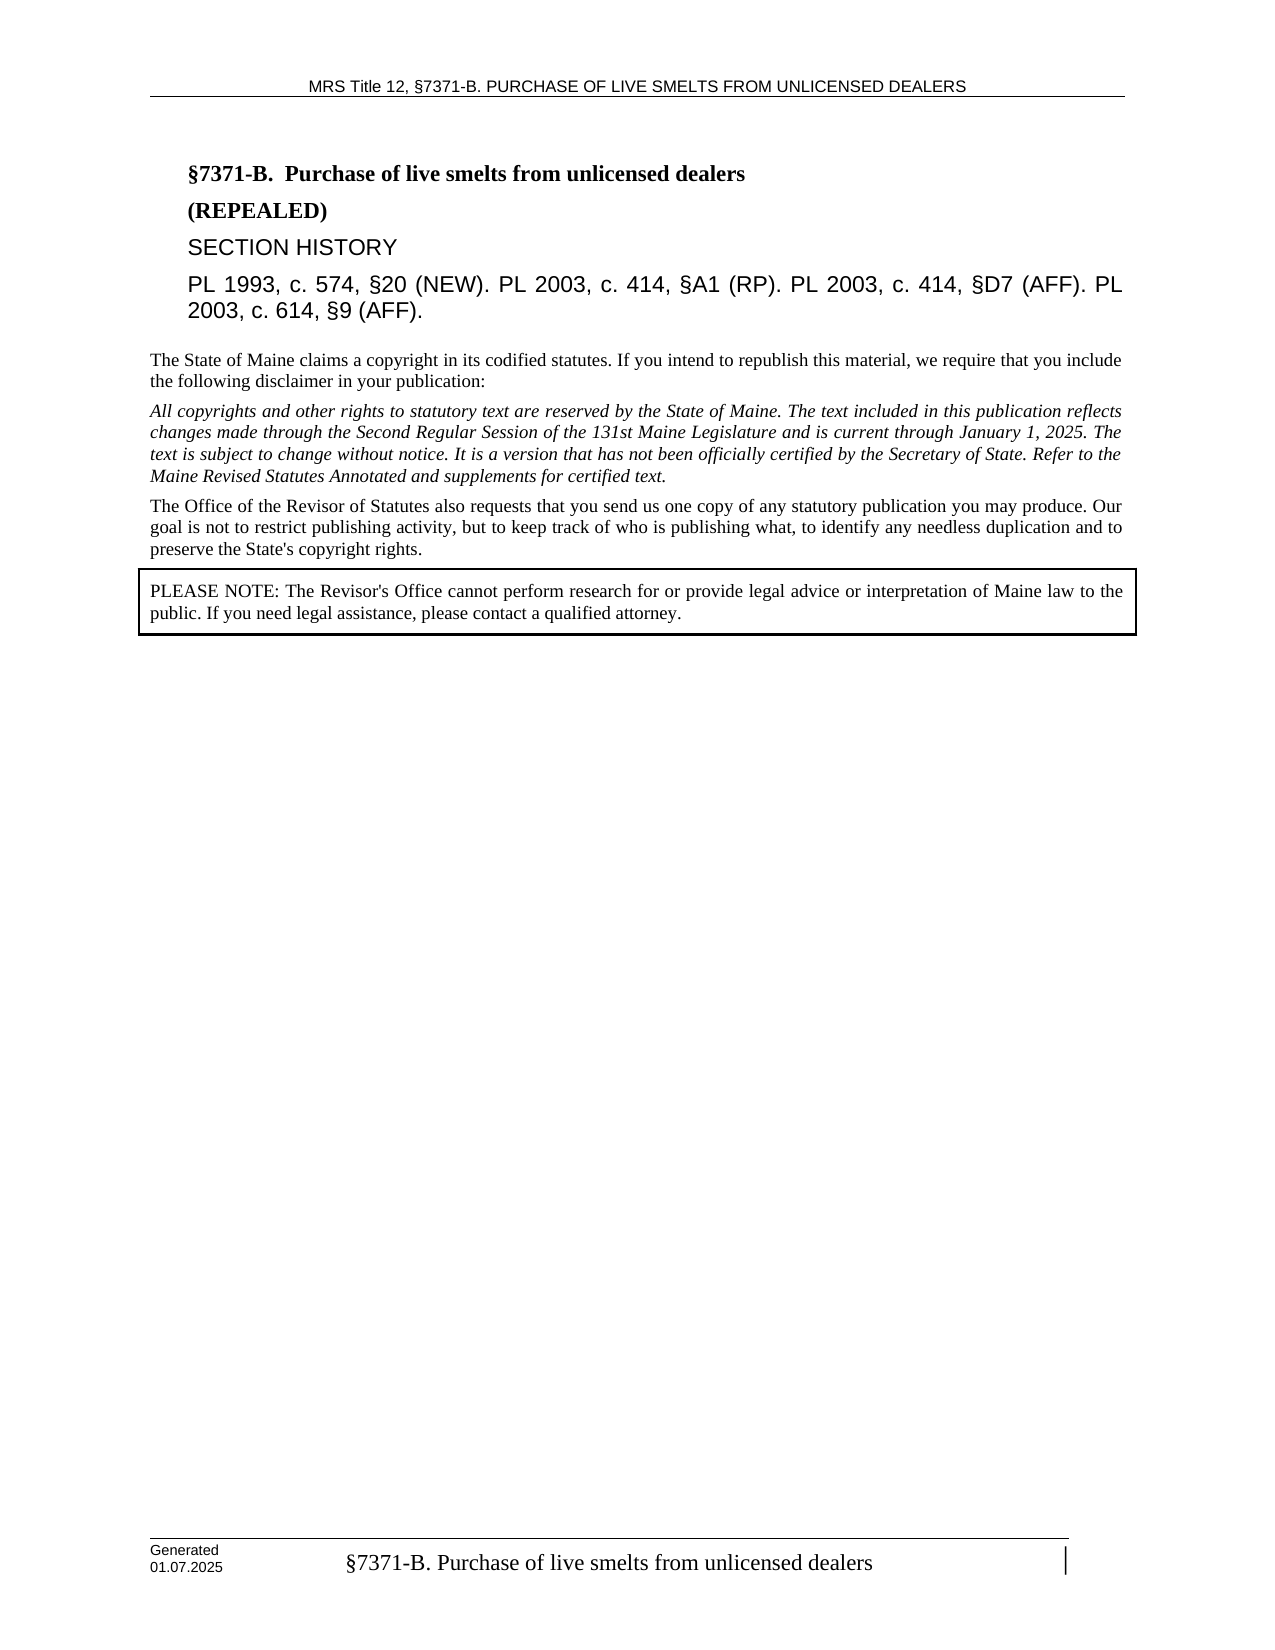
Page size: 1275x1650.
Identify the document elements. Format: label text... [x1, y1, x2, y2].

text PLEASE NOTE: The Revisor's Office cannot perform research for or provide legal advice or interpretation of Maine law to the public. If you need legal assistance, please contact a qualified attorney. [140, 570, 1135, 633]
text PL 1993, c. 574, §20 (NEW). PL 2003, c. 414, §A1 (RP). PL 2003, c. 414, §D7 (AFF). PL 2003, c. 614, §9 (AFF). [187, 271, 1125, 323]
text (REPEALED) [187, 197, 1125, 223]
text §7371-B. Purchase of live smelts from unlicensed dealers [187, 160, 1125, 187]
text The Office of the Revisor of Statutes also requests that you send us one copy of any statutory publication you may produce. Our goal is not to restrict publishing activity, but to keep track of who is publishing what, to identify any needless duplication and to preserve the State's copyright rights. [150, 494, 1125, 559]
text SECTION HISTORY [187, 234, 1125, 260]
text All copyrights and other rights to statutory text are reserved by the State of Maine. The text included in this publication reflects changes made through the Second Regular Session of the 131st Maine Legislature and is current through January 1, 2025 . The text is subject to change without notice. It is a version that has not been officially certified by the Secretary of State. Refer to the Maine Revised Statutes Annotated and supplements for certified text. [150, 400, 1125, 486]
text The State of Maine claims a copyright in its codified statutes. If you intend to republish this material, we require that you include the following disclaimer in your publication: [150, 348, 1125, 392]
